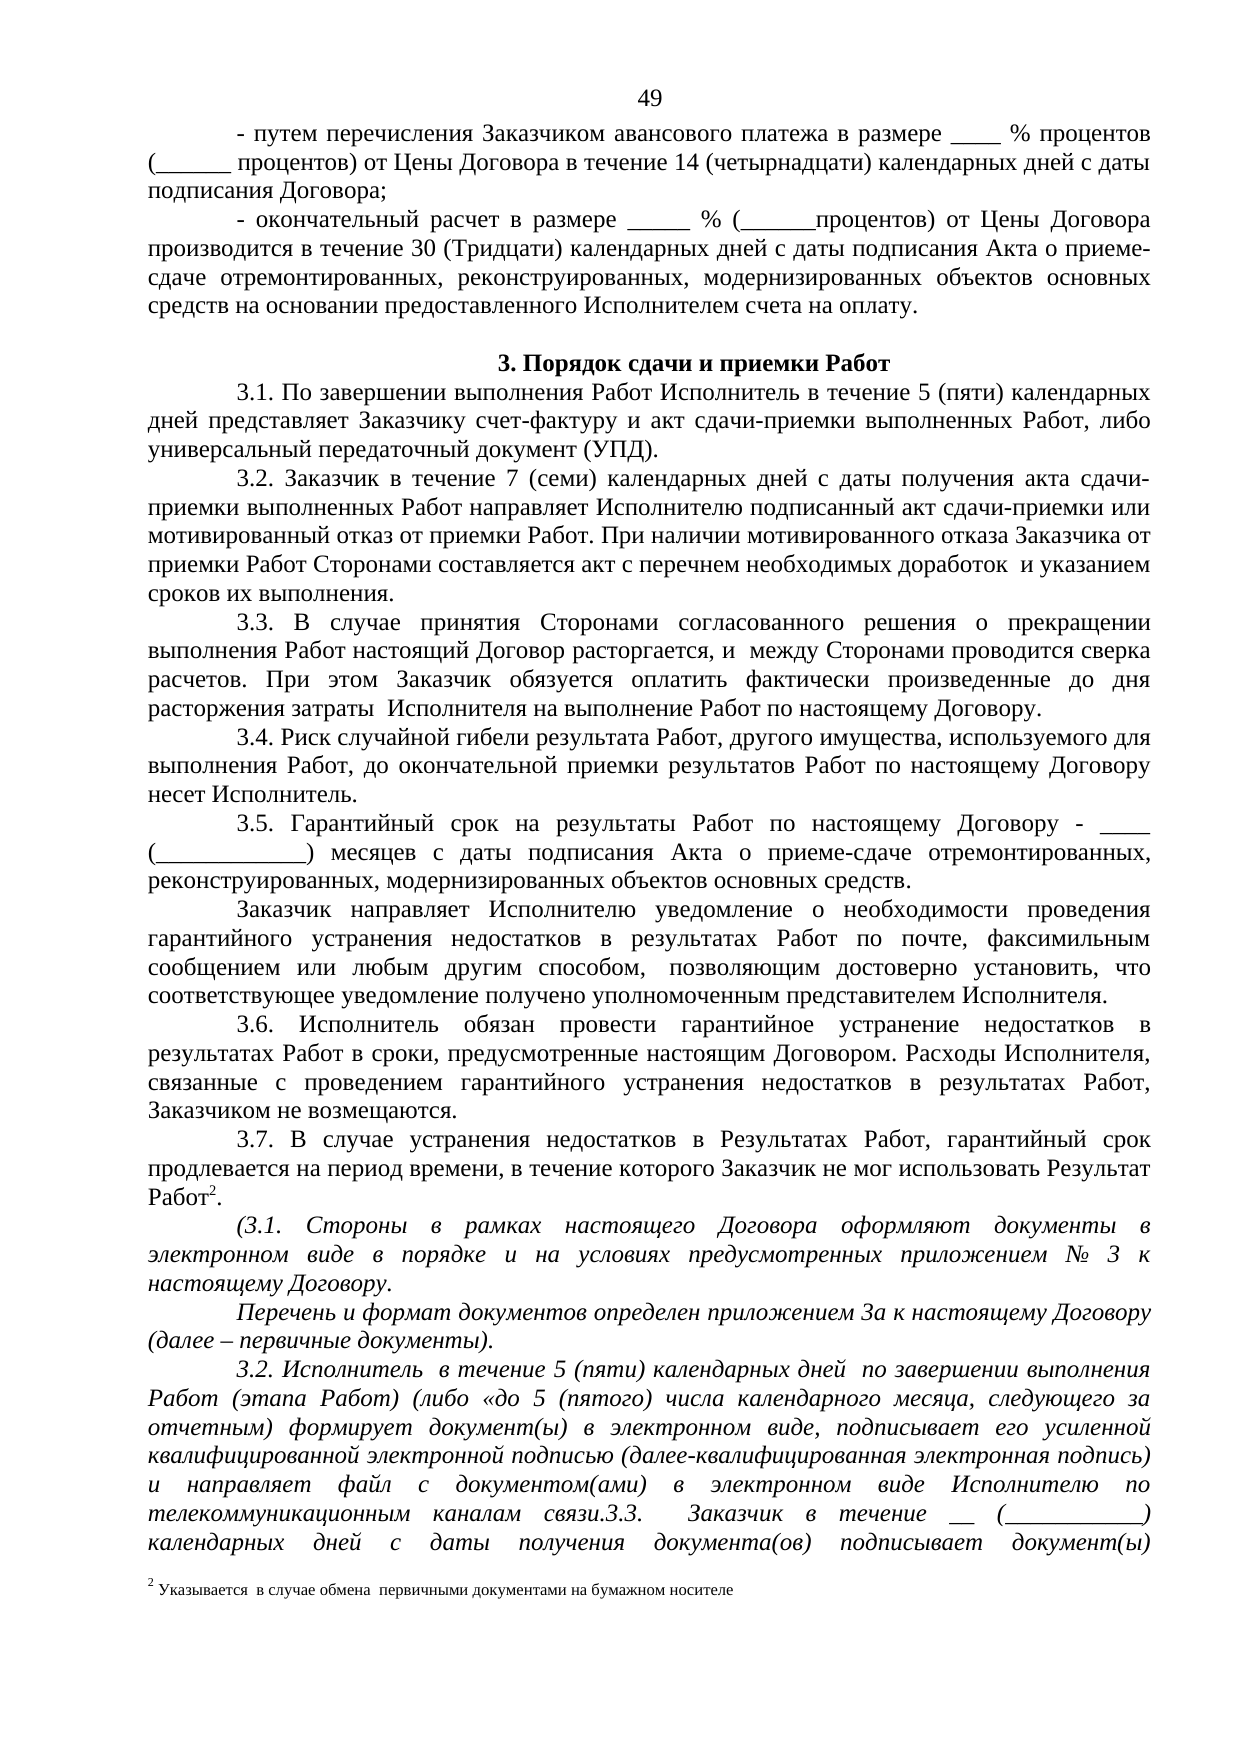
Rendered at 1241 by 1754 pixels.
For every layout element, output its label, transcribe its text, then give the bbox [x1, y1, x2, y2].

text 3.7. В случае устранения недостатков в Результатах Работ, гарантийный срок продлевается на период времени, в течение которого Заказчик не мог использовать Результат Работ. [148, 1124, 1152, 1211]
text Перечень и формат документов определен приложением 3а к настоящему Договору (далее – первичные документы). [148, 1297, 1152, 1354]
text (3.1. Стороны в рамках настоящего Договора оформляют документы в электронном виде в порядке и на условиях предусмотренных приложением № 3 к настоящему Договору. [148, 1211, 1152, 1297]
text 3.5. Гарантийный срок на результаты Работ по настоящему Договору - ____ (____________) месяцев с даты подписания Акта о приеме-сдаче отремонтированных, реконструированных, модернизированных объектов основных средств. [148, 808, 1152, 894]
text 3.2. Заказчик в течение 7 (семи) календарных дней с даты получения акта сдачи-приемки выполненных Работ направляет Исполнителю подписанный акт сдачи-приемки или мотивированный отказ от приемки Работ. При наличии мотивированного отказа Заказчика от приемки Работ Сторонами составляется акт с перечнем необходимых доработок и указанием сроков их выполнения. [148, 463, 1152, 607]
text 3.6. Исполнитель обязан провести гарантийное устранение недостатков в результатах Работ в сроки, предусмотренные настоящим Договором. Расходы Исполнителя, связанные с проведением гарантийного устранения недостатков в результатах Работ, Заказчиком не возмещаются. [148, 1009, 1152, 1124]
text - окончательный расчет в размере _____ % (______процентов) от Цены Договора производится в течение 30 (Тридцати) календарных дней с даты подписания Акта о приеме-сдаче отремонтированных, реконструированных, модернизированных объектов основных средств на основании предоставленного Исполнителем счета на оплату. [148, 204, 1152, 319]
text 3.3. В случае принятия Сторонами согласованного решения о прекращении выполнения Работ настоящий Договор расторгается, и между Сторонами проводится сверка расчетов. При этом Заказчик обязуется оплатить фактически произведенные до дня расторжения затраты Исполнителя на выполнение Работ по настоящему Договору. [148, 607, 1152, 722]
text 3.1. По завершении выполнения Работ Исполнитель в течение 5 (пяти) календарных дней представляет Заказчику счет-фактуру и акт сдачи-приемки выполненных Работ, либо универсальный передаточный документ (УПД). [148, 377, 1152, 463]
text 3. Порядок сдачи и приемки Работ [148, 348, 1152, 377]
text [148, 1354, 1152, 1556]
text Заказчик направляет Исполнителю уведомление о необходимости проведения гарантийного устранения недостатков в результатах Работ по почте, факсимильным сообщением или любым другим способом, позволяющим достоверно установить, что соответствующее уведомление получено уполномоченным представителем Исполнителя. [148, 894, 1152, 1009]
text 3.4. Риск случайной гибели результата Работ, другого имущества, используемого для выполнения Работ, до окончательной приемки результатов Работ по настоящему Договору несет Исполнитель. [148, 722, 1152, 808]
text - путем перечисления Заказчиком авансового платежа в размере ____ % процентов (______ процентов) от Цены Договора в течение 14 (четырнадцати) календарных дней с даты подписания Договора; [148, 118, 1152, 204]
